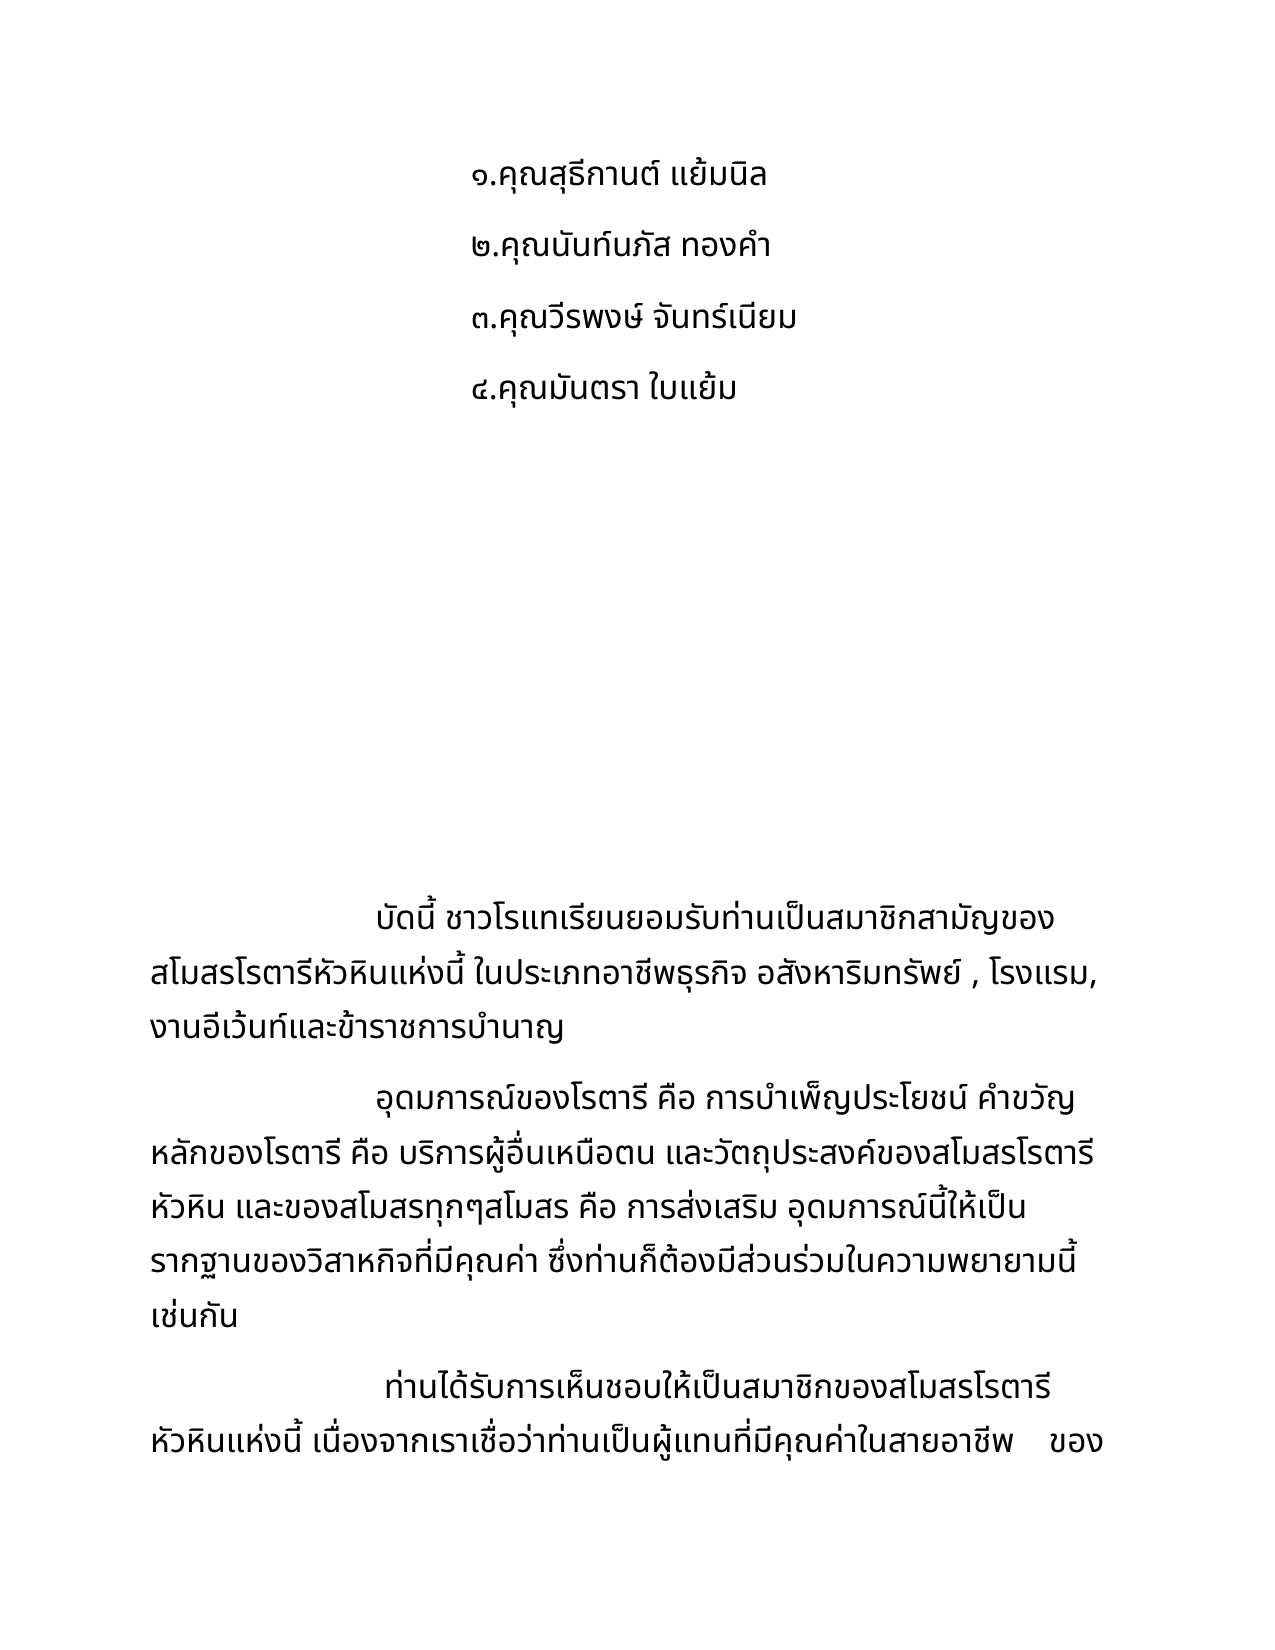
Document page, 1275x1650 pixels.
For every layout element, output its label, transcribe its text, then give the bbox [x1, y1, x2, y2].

text ๓.คุณวีรพงษ์ จันทร์เนียม [150, 292, 1125, 343]
text อุดมการณ์ของโรตารี คือ การบำเพ็ญประโยชน์ คำขวัญหลักของโรตารี คือ บริการผู้อื่นเหนือตน และวัตถุประสงค์ของสโมสรโรตารีหัวหิน และของสโมสรทุกๆสโมสร คือ การส่งเสริม อุดมการณ์นี้ให้เป็นรากฐานของวิสาหกิจที่มีคุณค่า ซึ่งท่านก็ต้องมีส่วนร่วมในความพยายามนี้เช่นกัน [150, 1074, 1125, 1342]
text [150, 1363, 1125, 1468]
text บัดนี้ ชาวโรแทเรียนยอมรับท่านเป็นสมาชิกสามัญของสโมสรโรตารีหัวหินแห่งนี้ ในประเภทอาชีพธุรกิจ อสังหาริมทรัพย์ , โรงแรม, งานอีเว้นท์และข้าราชการบำนาญ [150, 894, 1125, 1054]
text ๒.คุณนันท์นภัส ทองคำ [150, 221, 1125, 272]
text ๔.คุณมันตรา ใบแย้ม [150, 364, 1125, 414]
text ๑.คุณสุธีกานต์ แย้มนิล [150, 150, 1125, 201]
